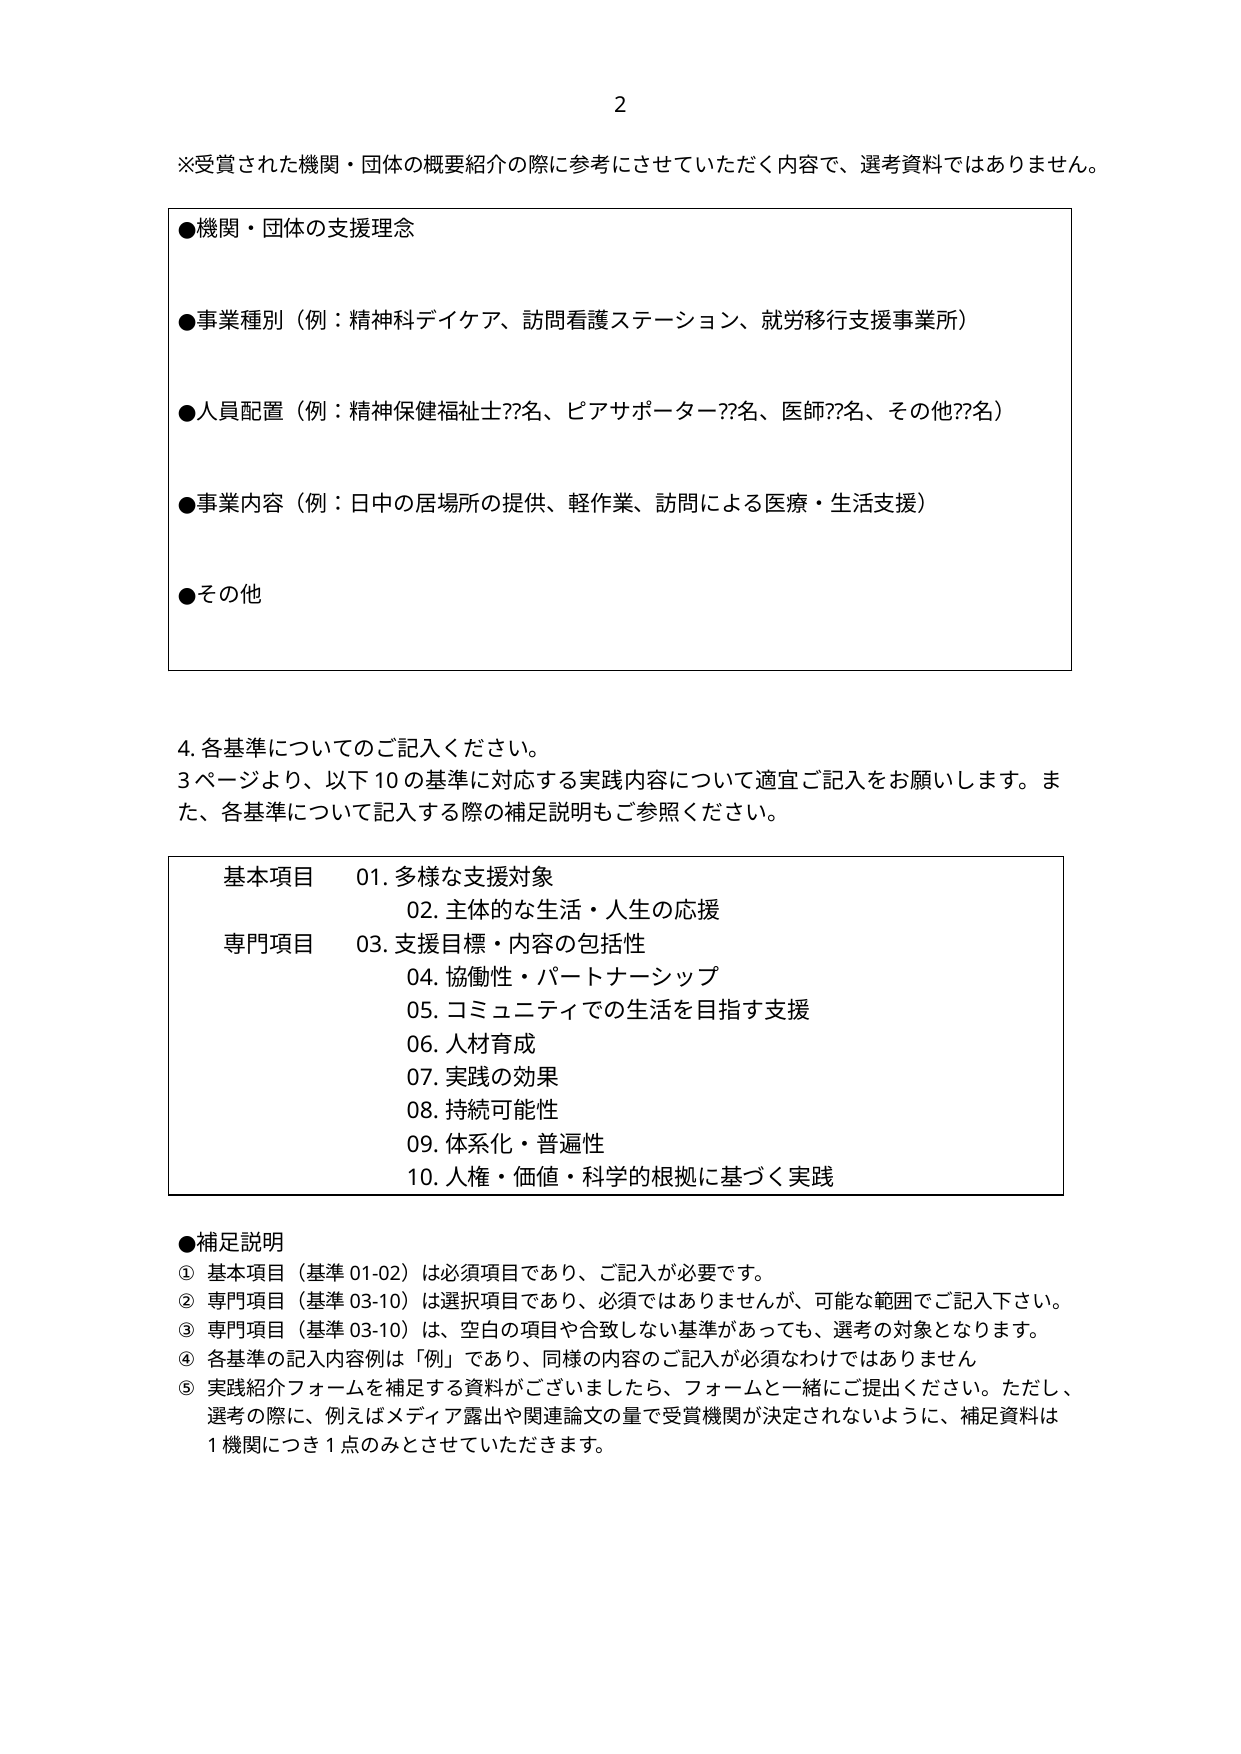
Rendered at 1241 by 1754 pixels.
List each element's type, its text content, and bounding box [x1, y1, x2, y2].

text 専門項目 03. 支援目標・内容の包括性 [177, 926, 1063, 959]
text ●その他 [177, 577, 1063, 609]
text 基本項目 01. 多様な支援対象 [169, 857, 1063, 892]
list 専門項目（基準03-10）は選択項目であり、必須ではありませんが、可能な範囲でご記入下さい。 [177, 1286, 1063, 1314]
text ※受賞された機関・団体の概要紹介の際に参考にさせていただく内容で、選考資料ではありません。 [177, 148, 1107, 178]
text ●機関・団体の支援理念 [169, 209, 1071, 243]
list 専門項目（基準03-10）は、空白の項目や合致しない基準があっても、選考の対象となります。 [177, 1314, 1063, 1343]
text ●事業内容（例：日中の居場所の提供、軽作業、訪問による医療・生活支援） [177, 486, 1063, 517]
text 06. 人材育成 [177, 1026, 1063, 1059]
list 各基準の記入内容例は「例」であり、同様の内容のご記入が必須なわけではありません [177, 1343, 1063, 1372]
list 基本項目（基準01-02）は必須項目であり、ご記入が必要です。 [177, 1257, 1063, 1286]
text ●補足説明 [177, 1225, 1063, 1257]
text 07. 実践の効果 [177, 1059, 1063, 1092]
list 実践紹介フォームを補足する資料がございましたら、フォームと一緒にご提出ください。ただし、選考の際に、例えばメディア露出や関連論文の量で受賞機関が決定されないように、補足資料は1機関につき1点のみとさせていただきます。 [177, 1372, 1063, 1458]
text 05. コミュニティでの生活を目指す支援 [177, 992, 1063, 1026]
text ●人員配置（例：精神保健福祉士??名、ピアサポーター??名、医師??名、その他??名） [177, 394, 1063, 426]
text ●事業種別（例：精神科デイケア、訪問看護ステーション、就労移行支援事業所） [177, 303, 1063, 334]
text 09. 体系化・普遍性 [177, 1126, 1063, 1156]
text 02. 主体的な生活・人生の応援 [177, 892, 1063, 926]
text 3ページより、以下10の基準に対応する実践内容について適宜ご記入をお願いします。また、各基準について記入する際の補足説明もご参照ください。 [177, 763, 1063, 826]
text 10. 人権・価値・科学的根拠に基づく実践 [169, 1156, 1063, 1194]
text 4. 各基準についてのご記入ください。 [177, 731, 1093, 763]
text 04. 協働性・パートナーシップ [177, 959, 1063, 992]
text 08. 持続可能性 [177, 1092, 1063, 1126]
